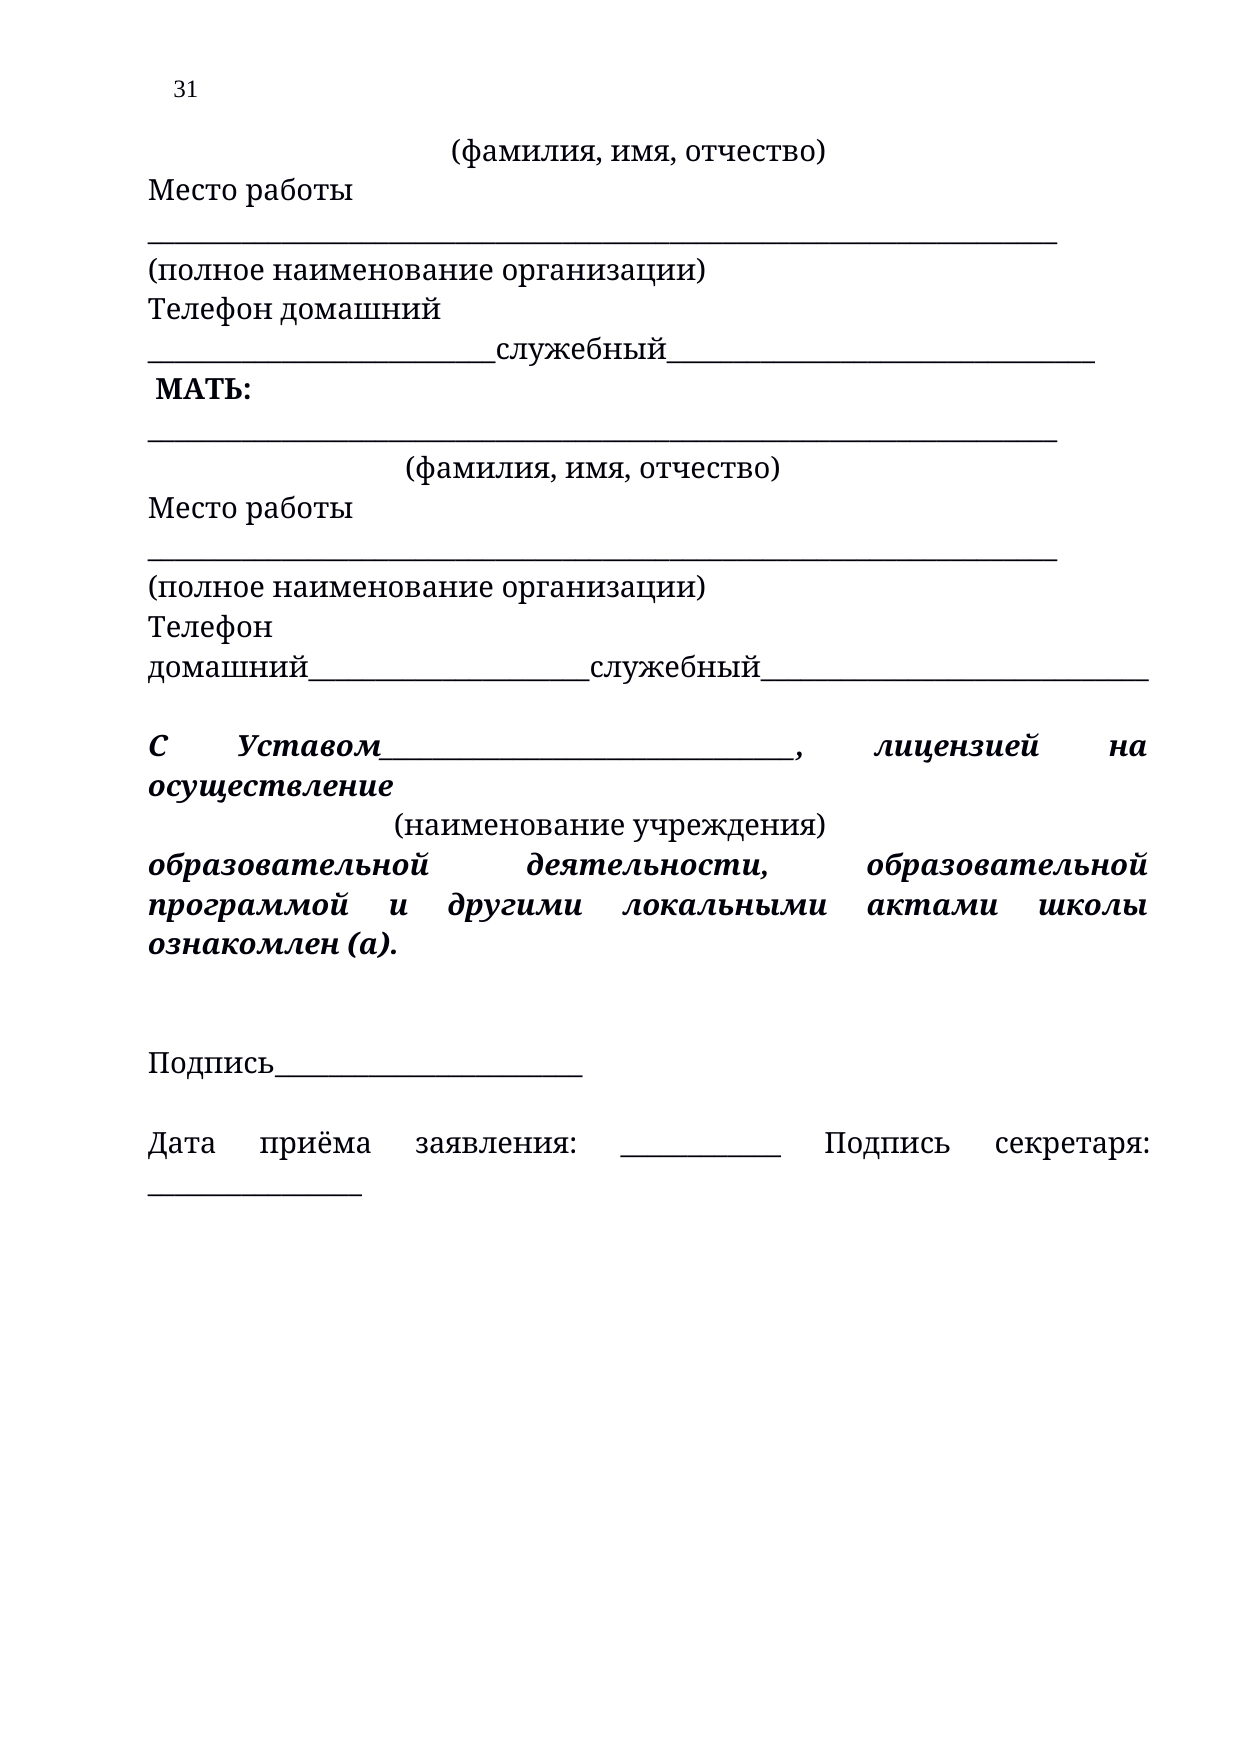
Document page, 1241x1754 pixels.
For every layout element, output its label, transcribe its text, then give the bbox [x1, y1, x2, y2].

text Дата приёма заявления: ____________ Подпись секретаря: ________________ [148, 1122, 1152, 1201]
text (наименование учреждения) [295, 804, 1152, 844]
text МАТЬ: ____________________________________________________________________ [148, 368, 1152, 447]
text (полное наименование организации) [148, 566, 1152, 606]
text Подпись_______________________ [148, 1043, 1152, 1082]
text Телефон домашний_____________________служебный_____________________________ [148, 606, 1152, 686]
text (полное наименование организации) [148, 249, 1152, 289]
text Место работы ____________________________________________________________________ [148, 487, 1152, 566]
text Место работы ____________________________________________________________________ [148, 169, 1152, 249]
text С Уставом_______________________________, лицензией на осуществление [148, 725, 1152, 804]
text (фамилия, имя, отчество) [148, 447, 1152, 487]
text Телефон домашний __________________________служебный________________________________ [148, 289, 1152, 368]
text (фамилия, имя, отчество) [148, 130, 1152, 169]
text образовательной деятельности, образовательной программой и другими локальными актами школы ознакомлен (а). [148, 844, 1152, 963]
